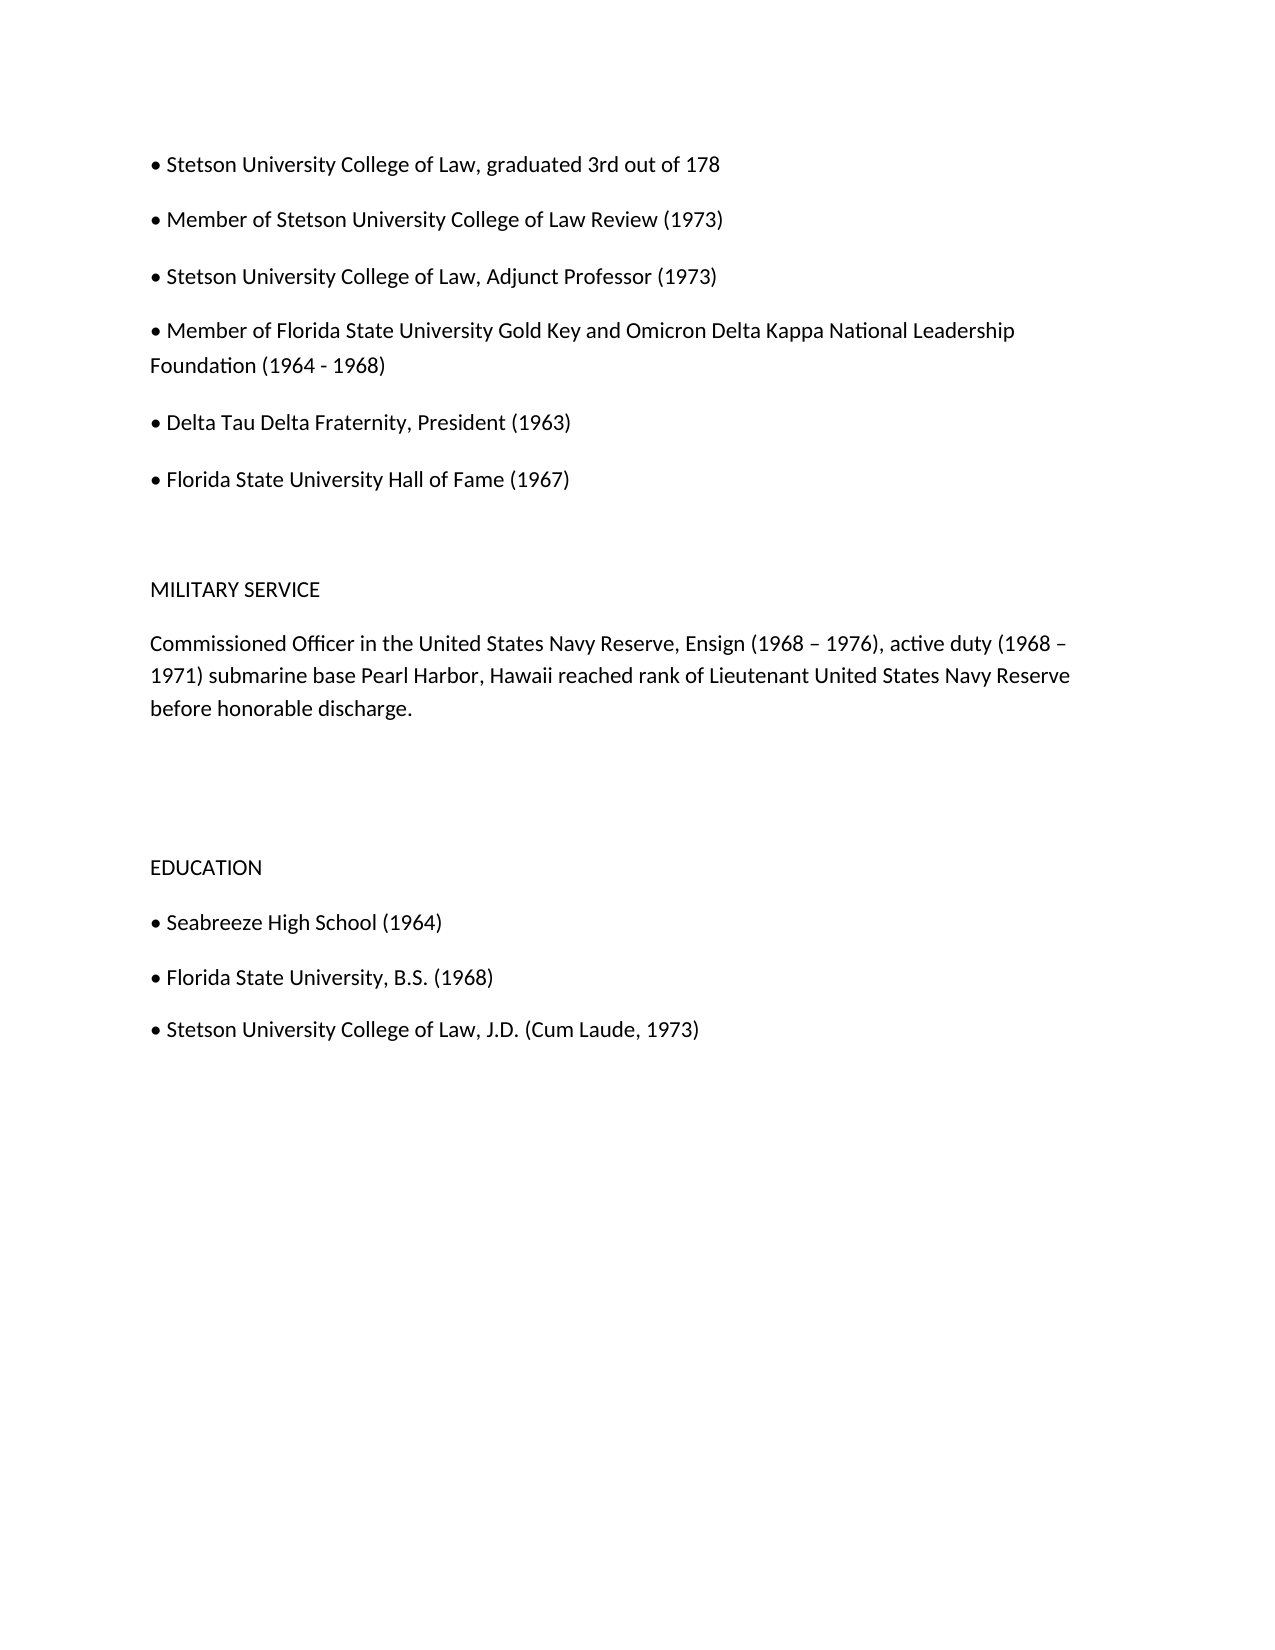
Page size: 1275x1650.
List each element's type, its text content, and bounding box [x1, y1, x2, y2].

text • Florida State University Hall of Fame (1967) [150, 463, 1125, 494]
text EDUCATION [150, 853, 1125, 881]
text • Stetson University College of Law, graduated 3rd out of 178 [150, 150, 1125, 178]
text • Member of Stetson University College of Law Review (1973) [150, 203, 1125, 234]
text Commissioned Officer in the United States Navy Reserve, Ensign (1968 – 1976), active duty (1968 – 1971) submarine base Pearl Harbor, Hawaii reached rank of Lieutenant United States Navy Reserve before honorable discharge. [150, 629, 1125, 722]
text • Seabreeze High School (1964) [150, 906, 1125, 937]
text • Delta Tau Delta Fraternity, President (1963) [150, 406, 1125, 437]
text MILITARY SERVICE [150, 573, 1125, 604]
text • Florida State University, B.S. (1968) [150, 963, 1125, 991]
text • Stetson University College of Law, J.D. (Cum Laude, 1973) [150, 1016, 1125, 1044]
text • Stetson University College of Law, Adjunct Professor (1973) [150, 260, 1125, 291]
text • Member of Florida State University Gold Key and Omicron Delta Kappa National Leadership Foundation (1964 - 1968) [150, 317, 1125, 381]
